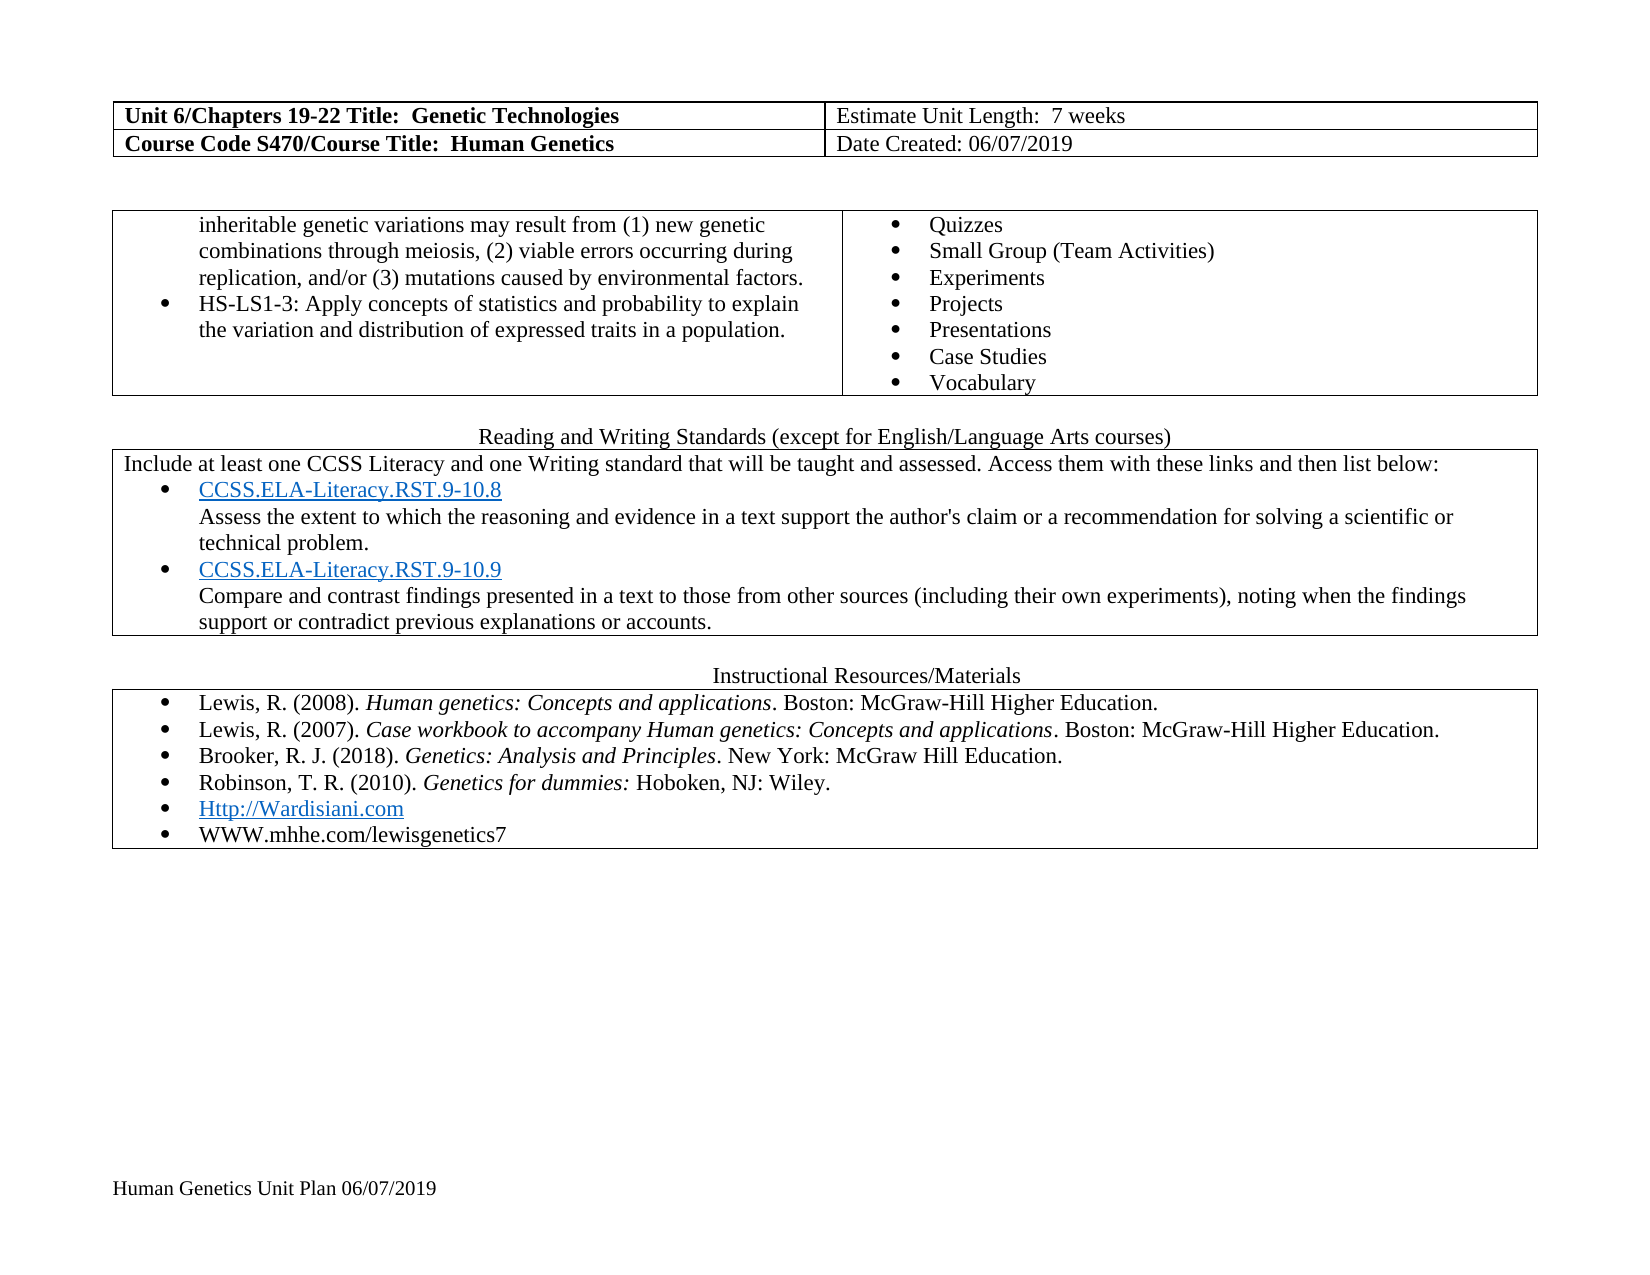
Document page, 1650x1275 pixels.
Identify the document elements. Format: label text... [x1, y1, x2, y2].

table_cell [113, 211, 842, 395]
table_header Include at least one CCSS Literacy and one Writing standard that will be taught and assessed. Access them with these links and then list below: CCSS.ELA-Literacy.RST.9-10.8 Assess the extent to which the reasoning and evidence in a text support the author's claim or a recommendation for solving a scientific or technical problem. CCSS.ELA-Literacy.RST.9-10.9 Compare and contrast findings presented in a text to those from other sources (including their own experiments), noting when the findings support or contradict previous explanations or accounts. [113, 450, 1537, 635]
text Reading and Writing Standards (except for English/Language Arts courses) [112, 423, 1537, 449]
table_header Lewis, R. (2008). Human genetics: Concepts and applications. Boston: McGraw-Hill Higher Education. Lewis, R. (2007). Case workbook to accompany Human genetics: Concepts and applications. Boston: McGraw-Hill Higher Education. Brooker, R. J. (2018). Genetics: Analysis and Principles. New York: McGraw Hill Education. Robinson, T. R. (2010). Genetics for dummies: Hoboken, NJ: Wiley. Http://Wardisiani.com WWW.mhhe.com/lewisgenetics7 [113, 690, 1537, 848]
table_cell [843, 211, 1537, 395]
text Instructional Resources/Materials [637, 662, 1537, 688]
